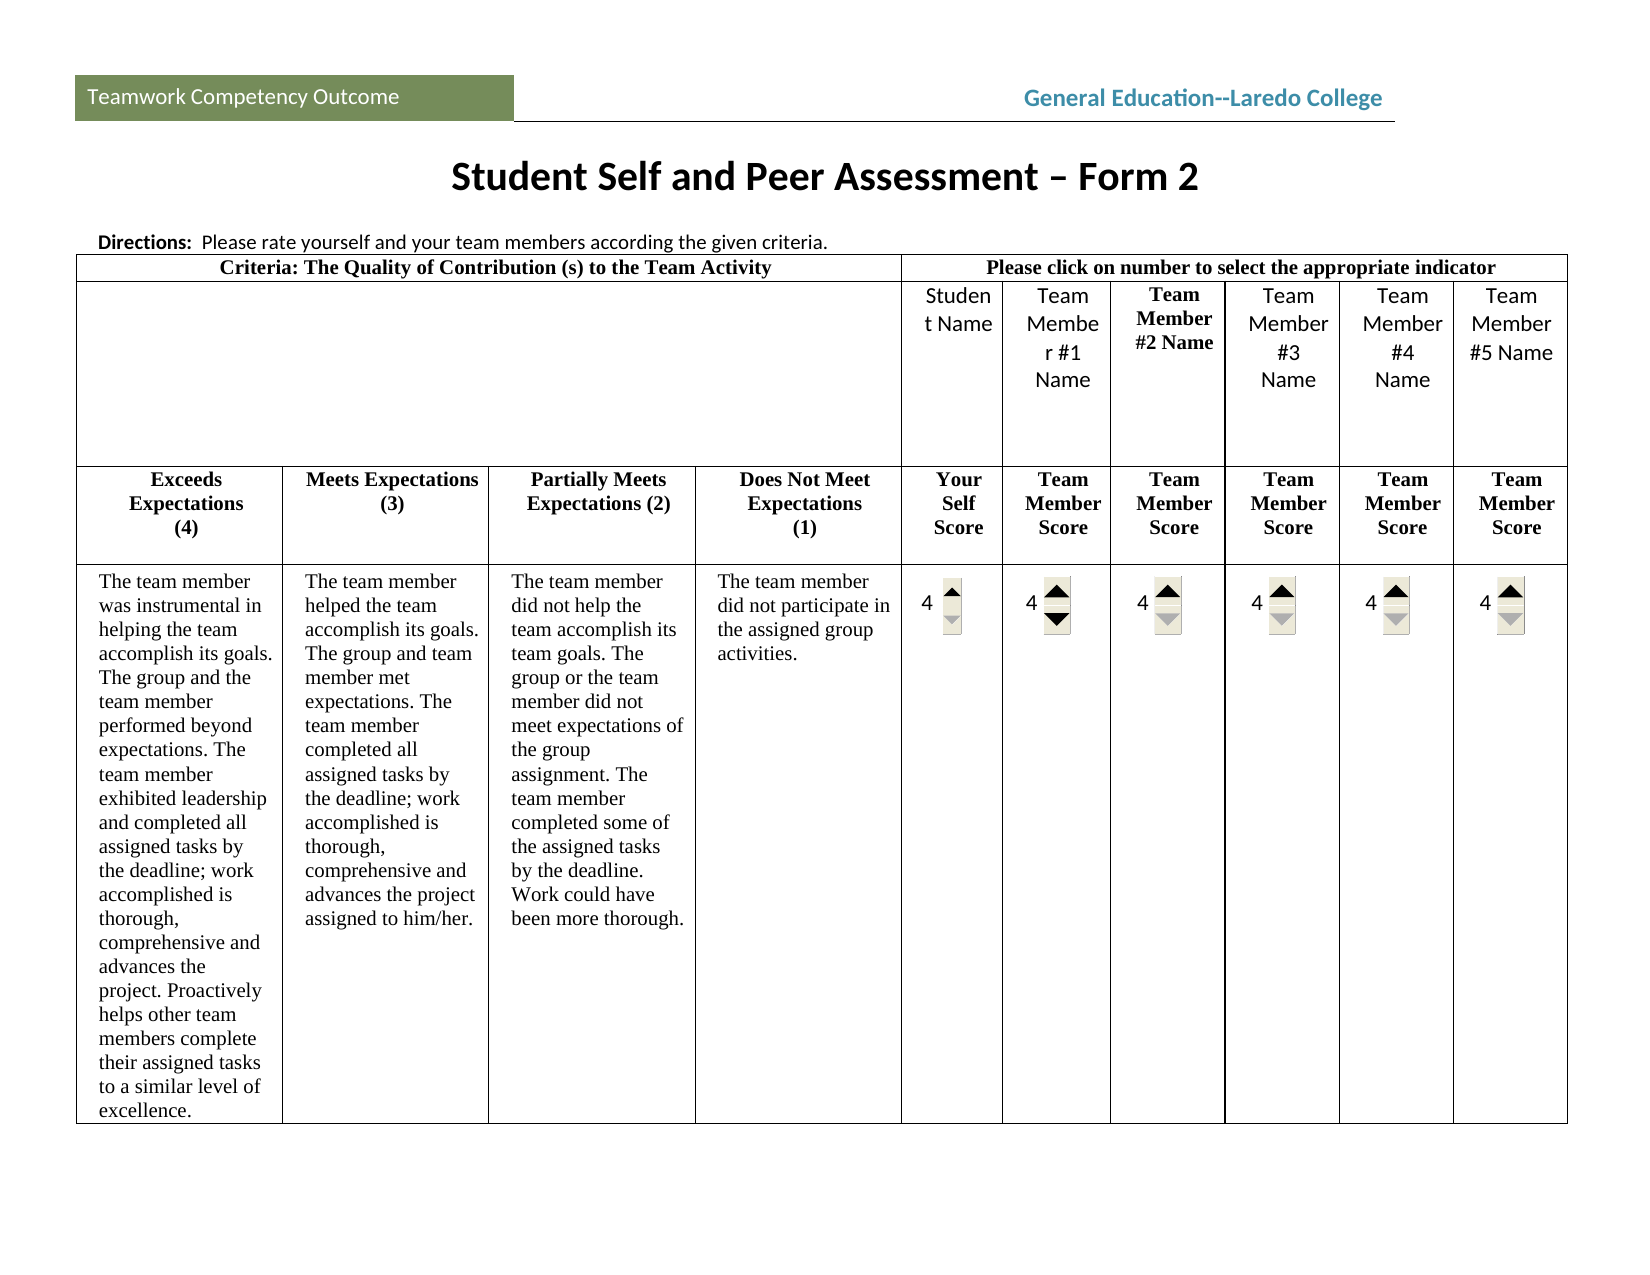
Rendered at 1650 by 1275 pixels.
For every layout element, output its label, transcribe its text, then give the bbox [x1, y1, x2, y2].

table_cell Team Member Score [1454, 467, 1567, 564]
table_cell [1226, 565, 1339, 1122]
table_cell Does Not Meet Expectations (1) [696, 467, 901, 564]
table_cell Team Member Score [1111, 467, 1224, 564]
table_cell Team Member Score [1340, 467, 1453, 564]
table_cell Meets Expectations (3) [283, 467, 488, 564]
table_cell [902, 565, 1002, 1122]
table_cell The team member helped the team accomplish its goals. The group and team member met expectations. The team member completed all assigned tasks by the deadline; work accomplished is thorough, comprehensive and advances the project assigned to him/her. [283, 565, 488, 1122]
table_cell Your Self Score [902, 467, 1002, 564]
table_cell [1454, 565, 1567, 1122]
table_header Criteria: The Quality of Contribution (s) to the Team Activity [77, 255, 901, 281]
table_cell [1003, 282, 1110, 466]
table_cell [902, 282, 1002, 466]
table_cell The team member did not participate in the assigned group activities. [696, 565, 901, 1122]
table_cell Exceeds Expectations (4) [77, 467, 282, 564]
table_cell [1340, 282, 1453, 466]
table_cell [1111, 565, 1224, 1122]
table_cell [1226, 282, 1339, 466]
table_cell [1003, 565, 1110, 1122]
table_cell The team member did not help the team accomplish its team goals. The group or the team member did not meet expectations of the group assignment. The team member completed some of the assigned tasks by the deadline. Work could have been more thorough. [489, 565, 695, 1122]
table_cell [1340, 565, 1453, 1122]
table_cell The team member was instrumental in helping the team accomplish its goals. The group and the team member performed beyond expectations. The team member exhibited leadership and completed all assigned tasks by the deadline; work accomplished is thorough, comprehensive and advances the project. Proactively helps other team members complete their assigned tasks to a similar level of excellence. [77, 565, 282, 1122]
text Student Self and Peer Assessment – Form 2 [75, 149, 1575, 200]
table_cell [1111, 282, 1224, 466]
table_cell [77, 282, 901, 466]
table_cell Partially Meets Expectations (2) [489, 467, 695, 564]
table_cell [1454, 282, 1567, 466]
text Directions: Please rate yourself and your team members according the given criteria. [98, 229, 1577, 254]
table_cell Team Member Score [1003, 467, 1110, 564]
table_header Please click on number to select the appropriate indicator [902, 255, 1567, 281]
table_cell Team Member Score [1226, 467, 1339, 564]
